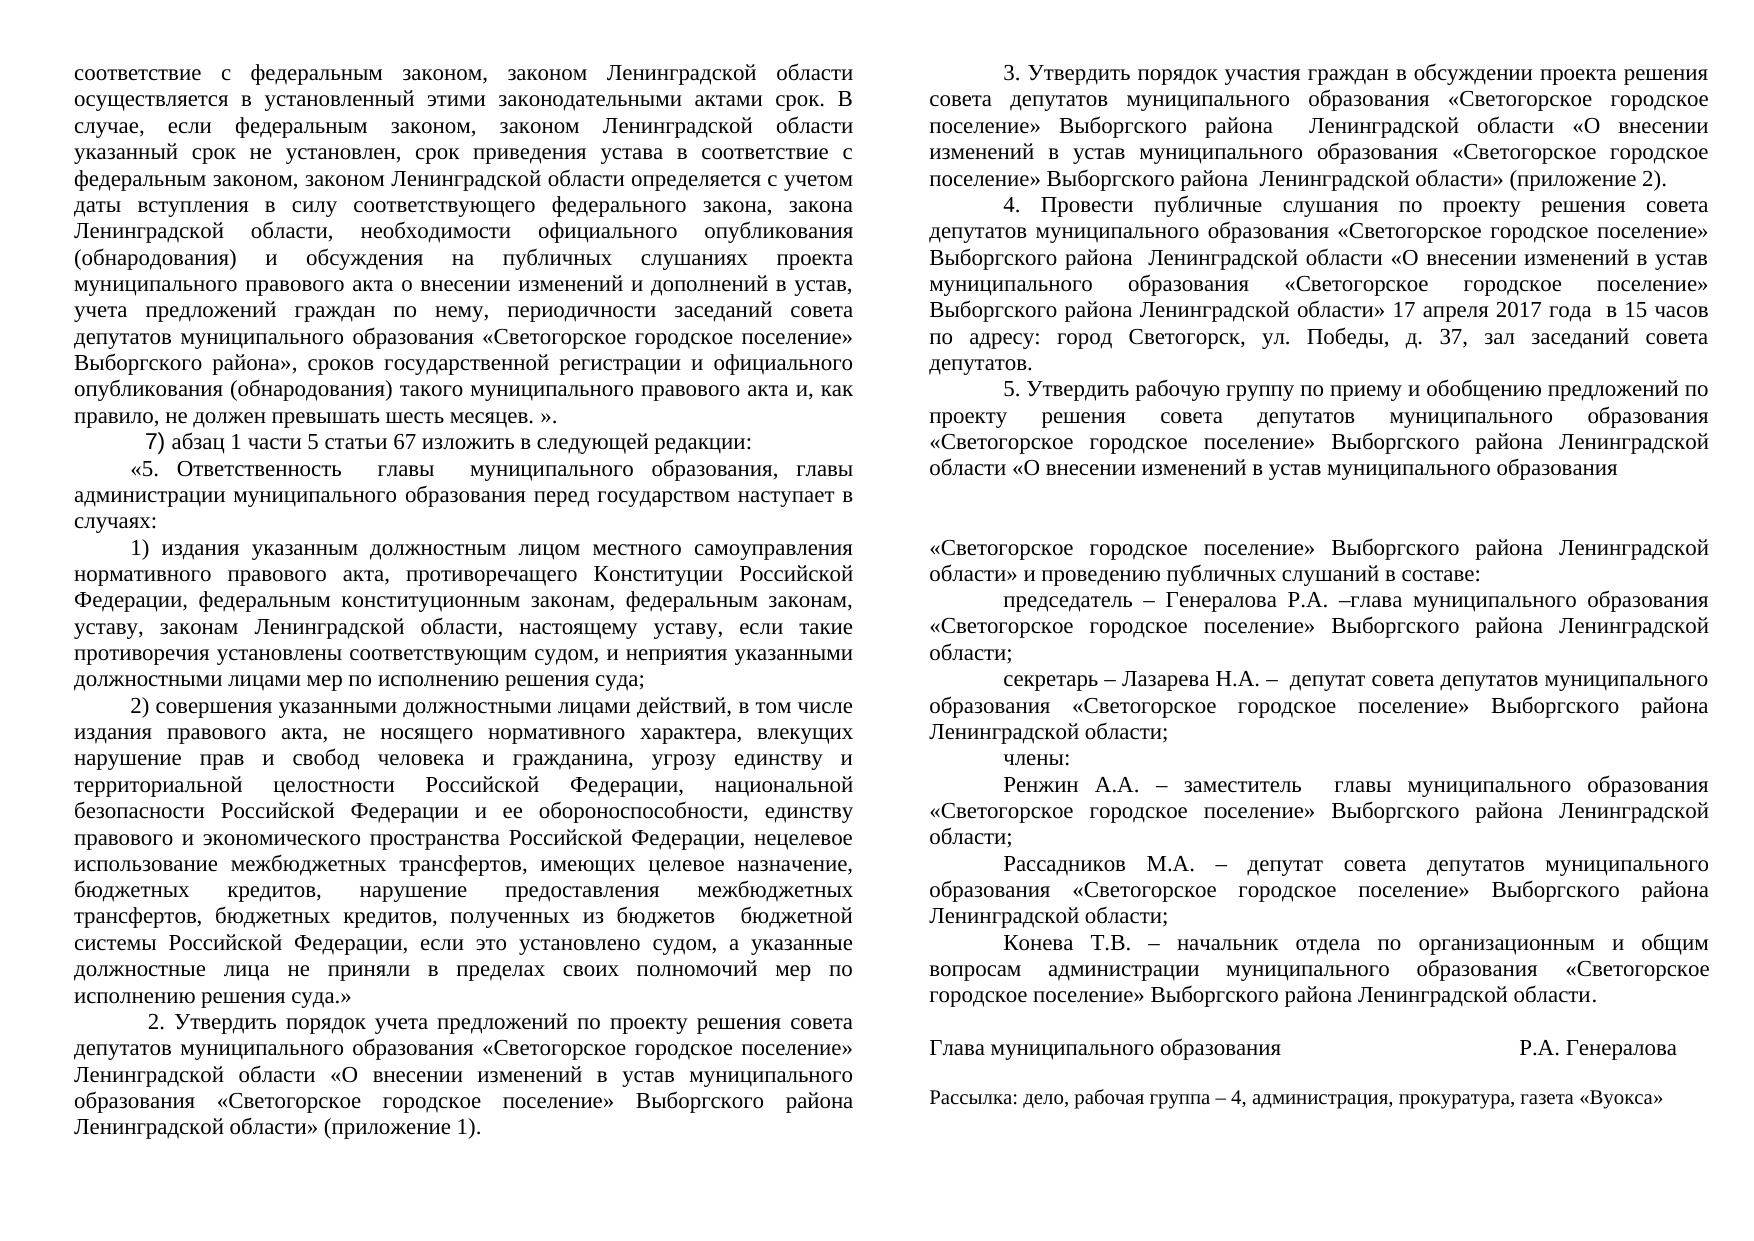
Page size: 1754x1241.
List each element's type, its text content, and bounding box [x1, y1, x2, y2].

text секретарь – Лазарева Н.А. – депутат совета депутатов муниципального образования «Светогорское городское поселение» Выборгского района Ленинградской области; [929, 665, 1709, 744]
text 7) абзац 1 части 5 статьи 67 изложить в следующей редакции: [74, 428, 854, 454]
text 1) издания указанным должностным лицом местного самоуправления нормативного правового акта, противоречащего Конституции Российской Федерации, федеральным конституционным законам, федеральным законам, уставу, законам Ленинградской области, настоящему уставу, если такие противоречия установлены соответствующим судом, и неприятия указанными должностными лицами мер по исполнению решения суда; [74, 534, 854, 692]
text Рассылка: дело, рабочая группа – 4, администрация, прокуратура, газета «Вуокса» [929, 1085, 1709, 1109]
text 3. Утвердить порядок участия граждан в обсуждении проекта решения совета депутатов муниципального образования «Светогорское городское поселение» Выборгского района Ленинградской области «О внесении изменений в устав муниципального образования «Светогорское городское поселение» Выборгского района Ленинградской области» (приложение 2). [929, 59, 1709, 191]
text Глава муниципального образования Р.А. Генералова [929, 1034, 1709, 1061]
text председатель – Генералова Р.А. –глава муниципального образования «Светогорское городское поселение» Выборгского района Ленинградской области; [929, 586, 1709, 665]
text 5. Утвердить рабочую группу по приему и обобщению предложений по проекту решения совета депутатов муниципального образования «Светогорское городское поселение» Выборгского района Ленинградской области «О внесении изменений в устав муниципального образования [929, 375, 1709, 481]
text 2) совершения указанными должностными лицами действий, в том числе издания правового акта, не носящего нормативного характера, влекущих нарушение прав и свобод человека и гражданина, угрозу единству и территориальной целостности Российской Федерации, национальной безопасности Российской Федерации и ее обороноспособности, единству правового и экономического пространства Российской Федерации, нецелевое использование межбюджетных трансфертов, имеющих целевое назначение, бюджетных кредитов, нарушение предоставления межбюджетных трансфертов, бюджетных кредитов, полученных из бюджетов бюджетной системы Российской Федерации, если это установлено судом, а указанные должностные лица не приняли в пределах своих полномочий мер по исполнению решения суда.» [74, 692, 854, 1008]
text «Светогорское городское поселение» Выборгского района Ленинградской области» и проведению публичных слушаний в составе: [929, 533, 1709, 586]
text члены: [929, 744, 1709, 771]
text Конева Т.В. – начальник отдела по организационным и общим вопросам администрации муниципального образования «Светогорское городское поселение» Выборгского района Ленинградской области. [929, 929, 1709, 1008]
text 2. Утвердить порядок учета предложений по проекту решения совета депутатов муниципального образования «Светогорское городское поселение» Ленинградской области «О внесении изменений в устав муниципального образования «Светогорское городское поселение» Выборгского района Ленинградской области» (приложение 1). [74, 1008, 854, 1140]
text Рассадников М.А. – депутат совета депутатов муниципального образования «Светогорское городское поселение» Выборгского района Ленинградской области; [929, 850, 1709, 929]
text Ренжин А.А. – заместитель главы муниципального образования «Светогорское городское поселение» Выборгского района Ленинградской области; [929, 771, 1709, 850]
text 4. Провести публичные слушания по проекту решения совета депутатов муниципального образования «Светогорское городское поселение» Выборгского района Ленинградской области «О внесении изменений в устав муниципального образования «Светогорское городское поселение» Выборгского района Ленинградской области» 17 апреля 2017 года в 15 часов по адресу: город Светогорск, ул. Победы, д. 37, зал заседаний совета депутатов. [929, 191, 1709, 375]
text «5. Ответственность главы муниципального образования, главы администрации муниципального образования перед государством наступает в случаях: [74, 454, 854, 534]
